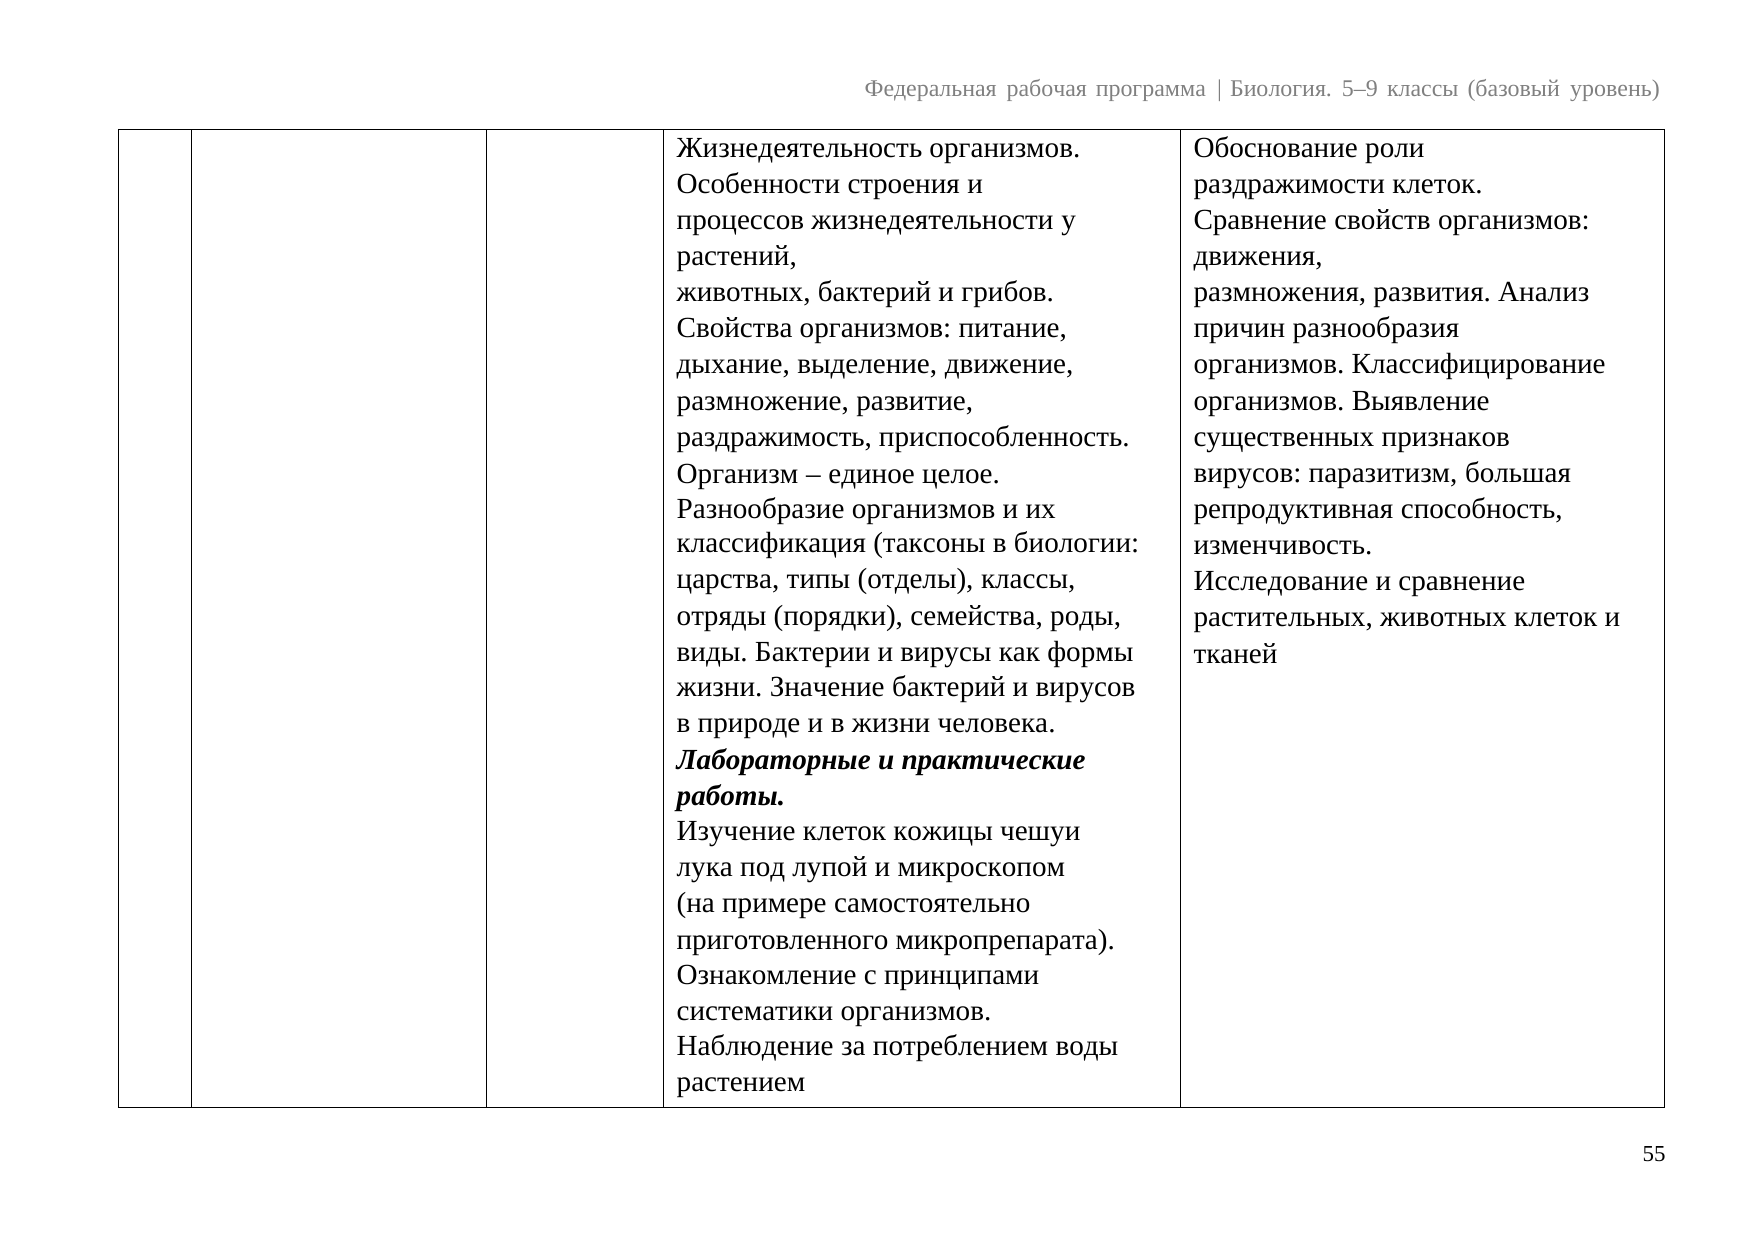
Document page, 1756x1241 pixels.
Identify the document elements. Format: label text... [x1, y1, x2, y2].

table_header [192, 130, 486, 1107]
table_header Жизнедеятельность организмов. Особенности строения и процессов жизнедеятельности у растений, животных, бактерий и грибов. Свойства организмов: питание, дыхание, выделение, движение, размножение, развитие, раздражимость, приспособленность. Организм – единое целое. Разнообразие организмов и их классификация (таксоны в биологии: царства, типы (отделы), классы, отряды (порядки), семейства, роды, виды. Бактерии и вирусы как формы жизни. Значение бактерий и вирусов в природе и в жизни человека. Лабораторные и практические работы. Изучение клеток кожицы чешуи лука под лупой и микроскопом (на примере самостоятельно приготовленного микропрепарата). Ознакомление с принципами систематики организмов. Наблюдение за потреблением воды растением [664, 130, 1180, 1107]
table_header [487, 130, 663, 1107]
table_header [119, 130, 191, 1107]
table_header Обоснование роли раздражимости клеток. Сравнение свойств организмов: движения, размножения, развития. Анализ причин разнообразия организмов. Классифицирование организмов. Выявление существенных признаков вирусов: паразитизм, большая репродуктивная способность, изменчивость. Исследование и сравнение растительных, животных клеток и тканей [1181, 130, 1664, 1107]
